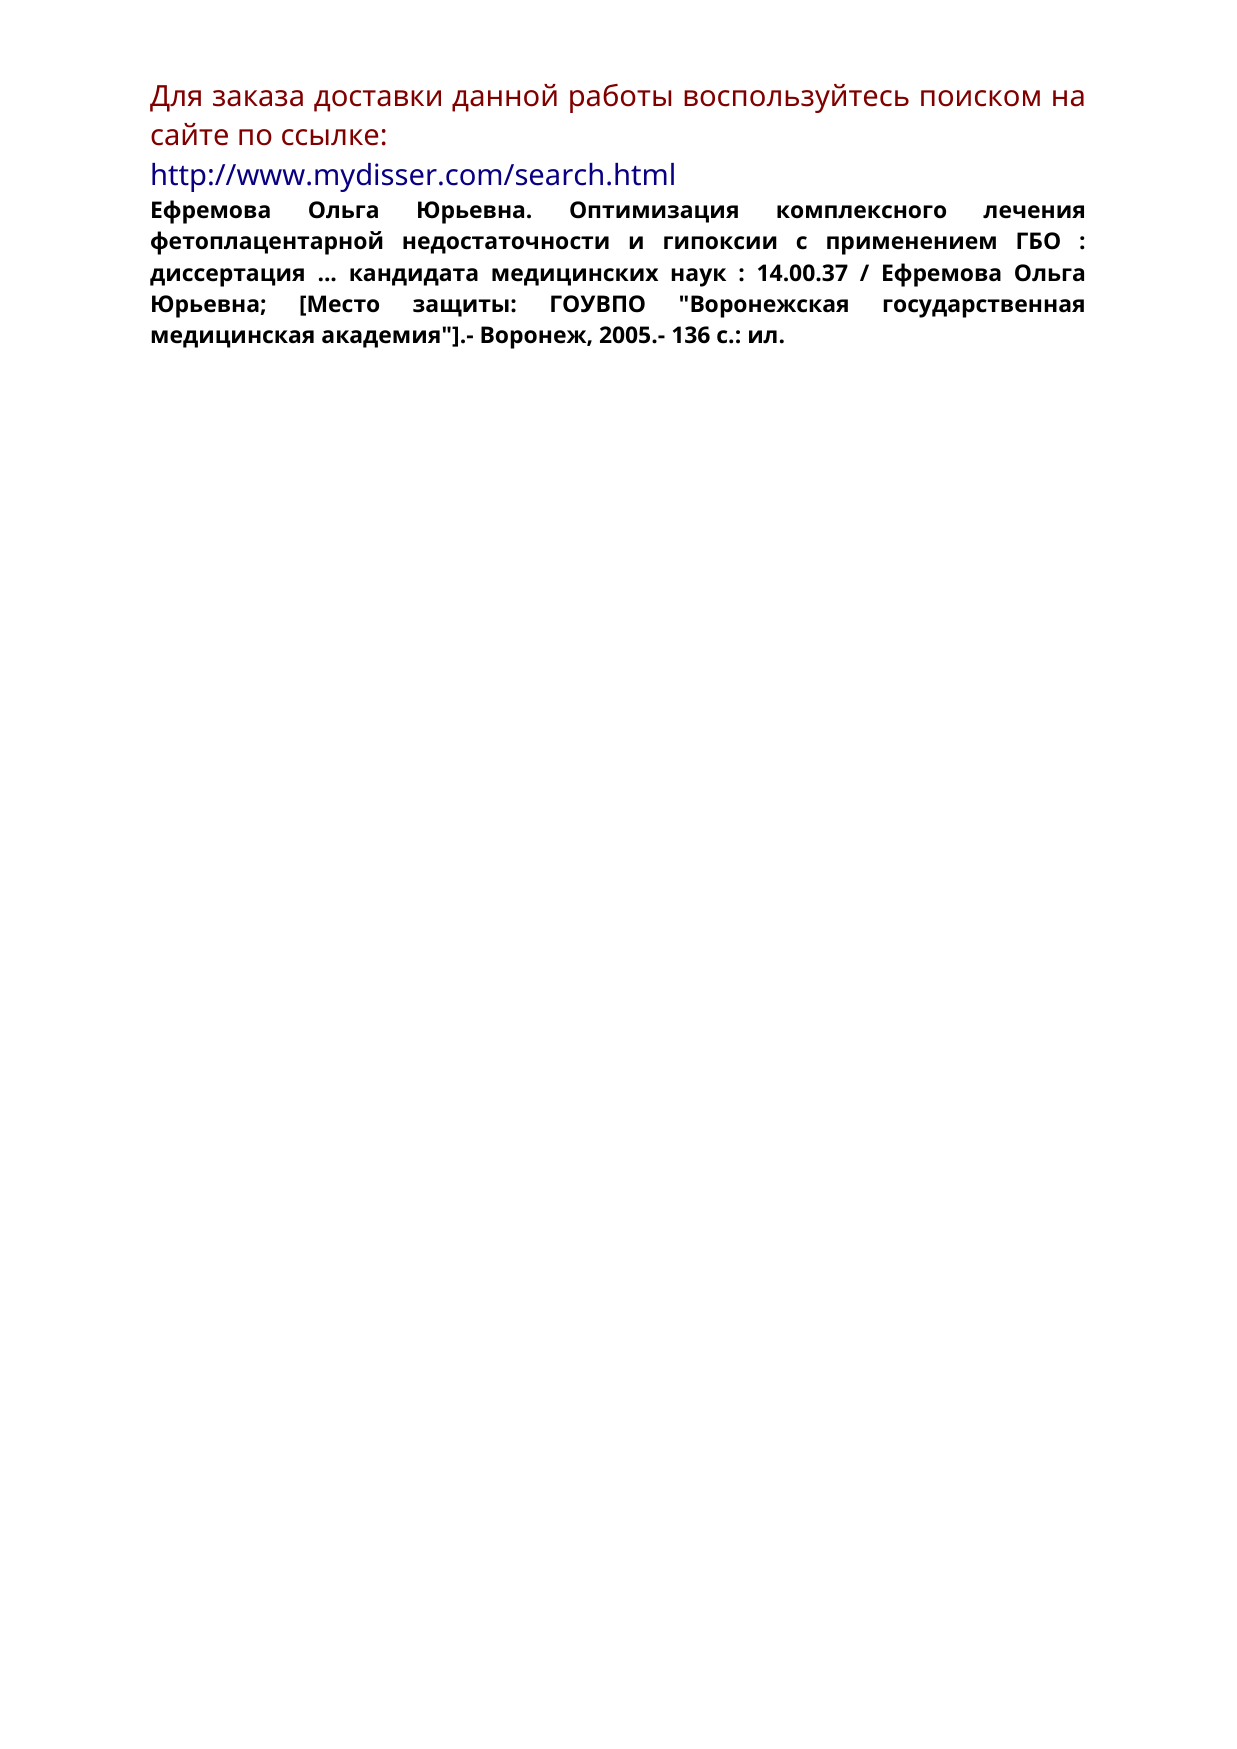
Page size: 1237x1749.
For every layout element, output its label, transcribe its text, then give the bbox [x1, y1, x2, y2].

text Ефремова Ольга Юрьевна. Оптимизация комплексного лечения фетоплацентарной недостаточности и гипоксии с применением ГБО : диссертация ... кандидата медицинских наук : 14.00.37 / Ефремова Ольга Юрьевна; [Место защиты: ГОУВПО "Воронежская государственная медицинская академия"].- Воронеж, 2005.- 136 с.: ил. [150, 194, 1086, 350]
